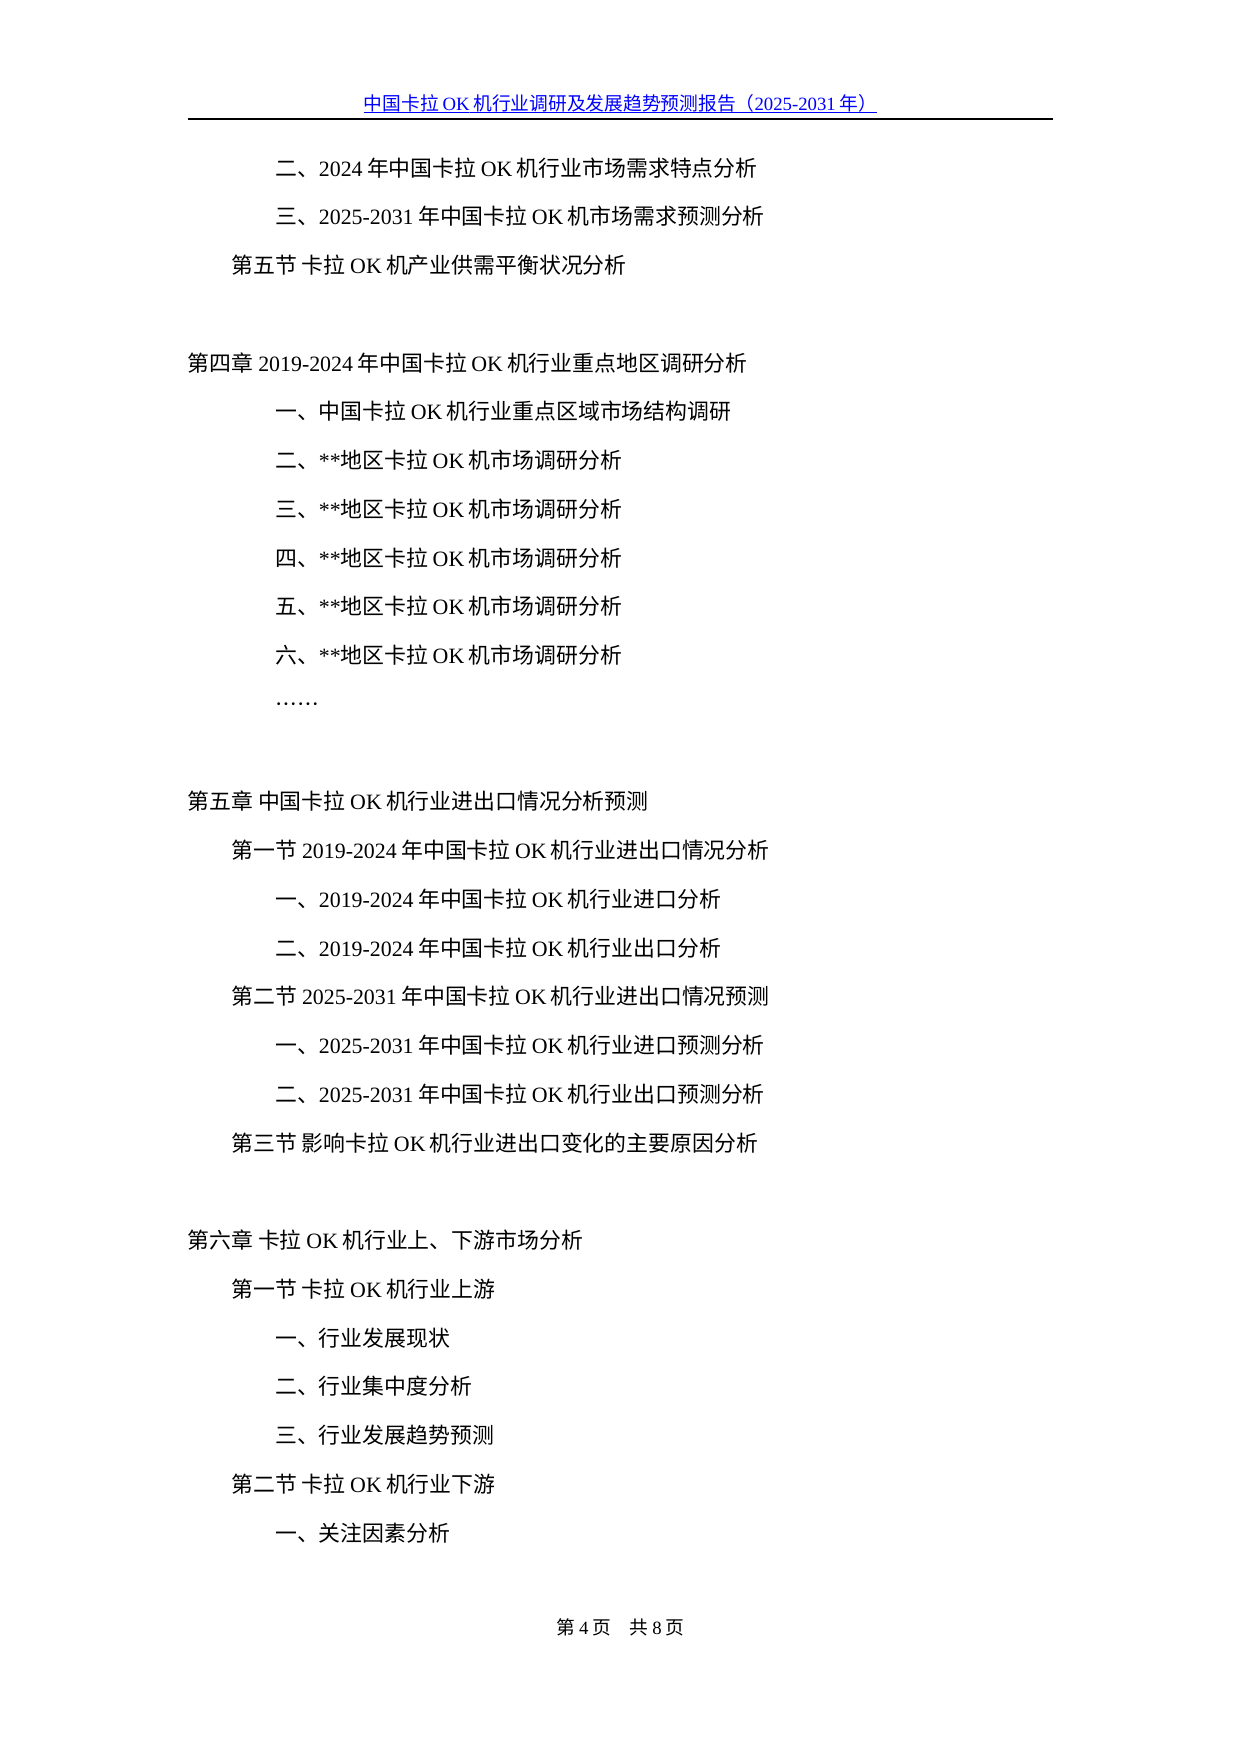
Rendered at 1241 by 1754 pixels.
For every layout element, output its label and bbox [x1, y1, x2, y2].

text [187, 150, 1053, 1548]
